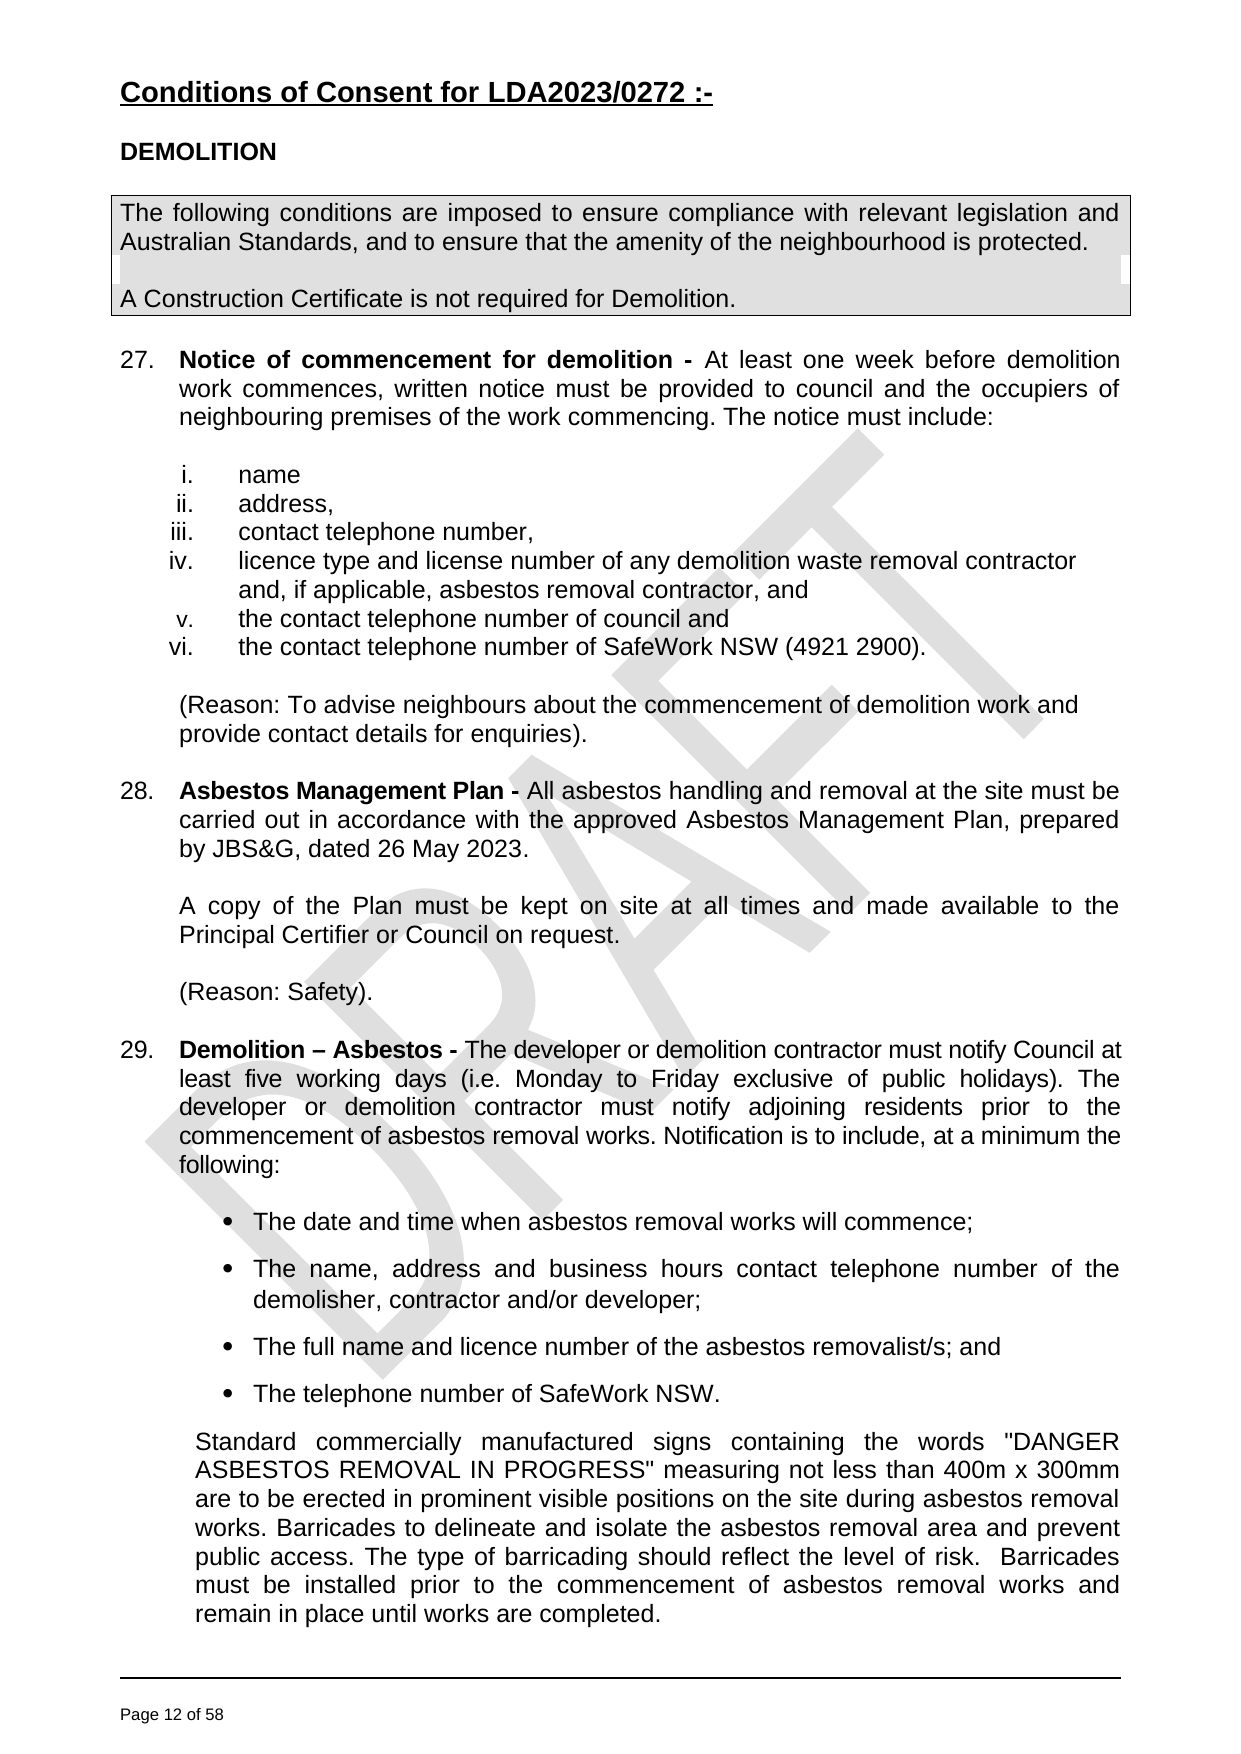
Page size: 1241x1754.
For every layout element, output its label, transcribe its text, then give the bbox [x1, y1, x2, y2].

list licence type and license number of any demolition waste removal contractor and, if applicable, asbestos removal contractor, and [194, 546, 1121, 603]
text The following conditions are imposed to ensure compliance with relevant legislation and Australian Standards, and to ensure that the amenity of the neighbourhood is protected. [112, 196, 1130, 255]
text A copy of the Plan must be kept on site at all times and made available to the Principal Certifier or Council on request. [179, 891, 1121, 948]
list the contact telephone number of SafeWork NSW (4921 2900). [194, 632, 1121, 661]
list Demolition – Asbestos - The developer or demolition contractor must notify Council at least five working days (i.e. Monday to Friday exclusive of public holidays). The developer or demolition contractor must notify adjoining residents prior to the commencement of asbestos removal works. Notification is to include, at a minimum the following: [120, 1035, 1121, 1178]
text (Reason: To advise neighbours about the commencement of demolition work and provide contact details for enquiries). [179, 690, 1121, 747]
list address, [194, 488, 1121, 517]
list Notice of commencement for demolition - At least one week before demolition work commences, written notice must be provided to council and the occupiers of neighbouring premises of the work commencing. The notice must include: [120, 345, 1121, 431]
list the contact telephone number of council and [194, 603, 1121, 632]
list The name, address and business hours contact telephone number of the demolisher, contractor and/or developer; [223, 1254, 1121, 1314]
list The full name and licence number of the asbestos removalist/s; and [223, 1332, 1121, 1361]
text A Construction Certificate is not required for Demolition. [112, 281, 1130, 315]
list contact telephone number, [194, 517, 1121, 546]
text (Reason: Safety). [179, 977, 1121, 1006]
list Asbestos Management Plan - All asbestos handling and removal at the site must be carried out in accordance with the approved Asbestos Management Plan, prepared by JBS&G, dated 26 May 2023. [120, 776, 1121, 862]
list The date and time when asbestos removal works will commence; [223, 1207, 1121, 1236]
list name [194, 460, 1121, 488]
list The telephone number of SafeWork NSW. [223, 1379, 1121, 1408]
text DEMOLITION [120, 137, 1121, 166]
list Standard commercially manufactured signs containing the words "DANGER ASBESTOS REMOVAL IN PROGRESS" measuring not less than 400m x 300mm are to be erected in prominent visible positions on the site during asbestos removal works. Barricades to delineate and isolate the asbestos removal area and prevent public access. The type of barricading should reflect the level of risk. Barricades must be installed prior to the commencement of asbestos removal works and remain in place until works are completed. [195, 1426, 1121, 1628]
